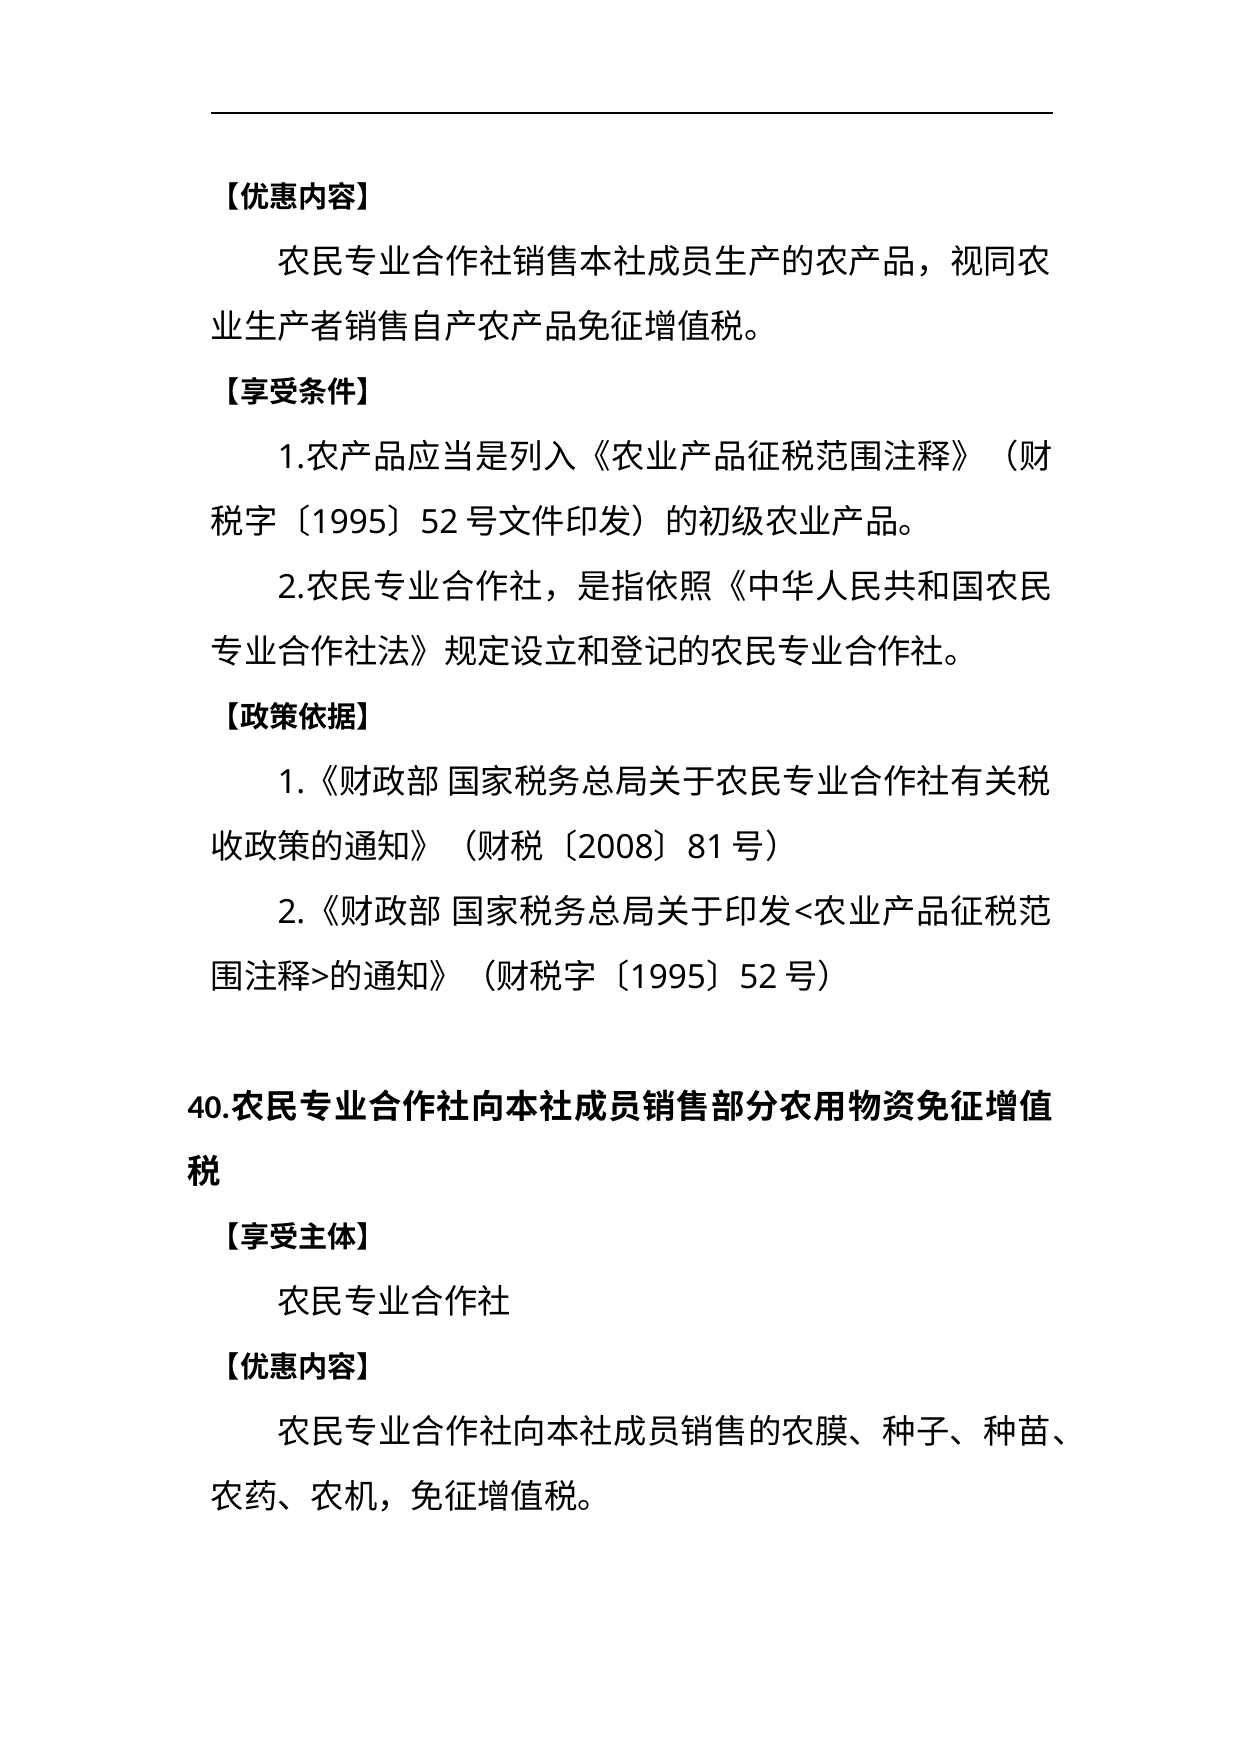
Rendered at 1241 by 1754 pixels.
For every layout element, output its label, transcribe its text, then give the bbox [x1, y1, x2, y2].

text 农民专业合作社向本社成员销售的农膜、种子、种苗、农药、农机，免征增值税。 [211, 1397, 1053, 1527]
text 农民专业合作社 [211, 1267, 1053, 1332]
text 农民专业合作社销售本社成员生产的农产品，视同农业生产者销售自产农产品免征增值税。 [211, 227, 1053, 357]
subtitle 【享受主体】 [211, 1202, 1053, 1267]
subtitle 【政策依据】 [211, 682, 1053, 747]
text 1.农产品应当是列入《农业产品征税范围注释》（财税字〔1995〕52号文件印发）的初级农业产品。 [211, 422, 1053, 552]
subtitle 【优惠内容】 [211, 162, 1053, 227]
subtitle 【享受条件】 [211, 357, 1053, 422]
text 1.《财政部 国家税务总局关于农民专业合作社有关税收政策的通知》（财税〔2008〕81号） [211, 747, 1053, 877]
text 2.《财政部 国家税务总局关于印发<农业产品征税范围注释>的通知》（财税字〔1995〕52号） [211, 877, 1053, 1007]
text 2.农民专业合作社，是指依照《中华人民共和国农民专业合作社法》规定设立和登记的农民专业合作社。 [211, 552, 1053, 682]
subtitle 农民专业合作社向本社成员销售部分农用物资免征增值税 [187, 1072, 1053, 1202]
subtitle 【优惠内容】 [211, 1332, 1053, 1397]
